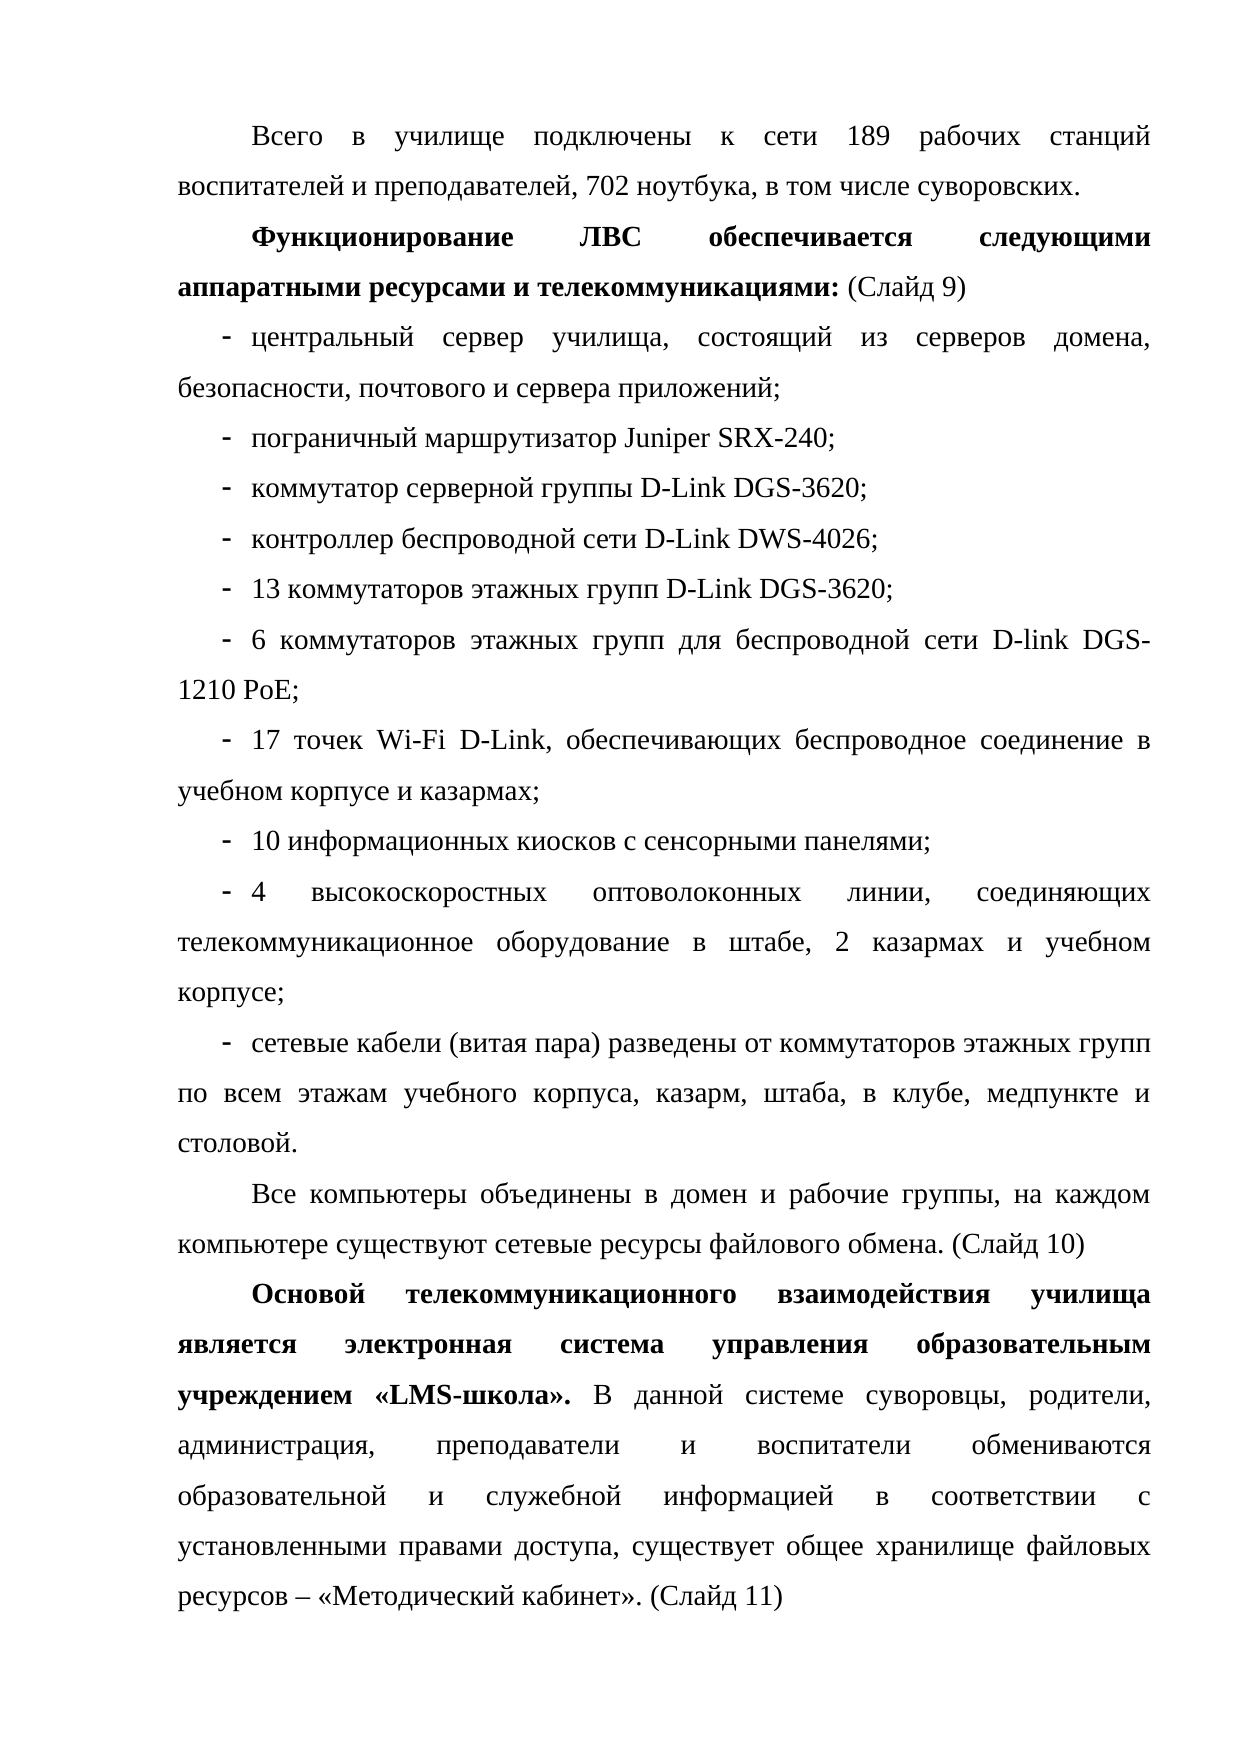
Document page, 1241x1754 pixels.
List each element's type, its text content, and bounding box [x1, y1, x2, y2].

text Всего в училище подключены к сети 189 рабочих станций воспитателей и преподавателей, 702 ноутбука, в том числе суворовских. [177, 118, 1152, 202]
list коммутатор серверной группы D-Link DGS-3620; [177, 471, 1152, 504]
list 10 информационных киосков с сенсорными панелями; [177, 823, 1152, 857]
list центральный сервер училища, состоящий из серверов домена, безопасности, почтового и сервера приложений; [177, 319, 1152, 403]
list 6 коммутаторов этажных групп для беспроводной сети D-link DGS-1210 PoE; [177, 622, 1152, 706]
list 17 точек Wi-Fi D-Link, обеспечивающих беспроводное соединение в учебном корпусе и казармах; [177, 722, 1152, 806]
list сетевые кабели (витая пара) разведены от коммутаторов этажных групп по всем этажам учебного корпуса, казарм, штаба, в клубе, медпункте и столовой. [177, 1025, 1152, 1159]
list пограничный маршрутизатор Juniper SRX-240; [177, 420, 1152, 454]
text Функционирование ЛВС обеспечивается следующими аппаратными ресурсами и телекоммуникациями: (Слайд 9) [177, 219, 1152, 303]
text Все компьютеры объединены в домен и рабочие группы, на каждом компьютере существуют сетевые ресурсы файлового обмена. (Слайд 10) [177, 1176, 1152, 1259]
list контроллер беспроводной сети D-Link DWS-4026; [177, 521, 1152, 554]
list 13 коммутаторов этажных групп D-Link DGS-3620; [177, 571, 1152, 605]
list 4 высокоскоростных оптоволоконных линии, соединяющих телекоммуникационное оборудование в штабе, 2 казармах и учебном корпусе; [177, 874, 1152, 1008]
text Основой телекоммуникационного взаимодействия училища является электронная система управления образовательным учреждением «LMS-школа». В данной системе суворовцы, родители, администрация, преподаватели и воспитатели обмениваются образовательной и служебной информацией в соответствии с установленными правами доступа, существует общее хранилище файловых ресурсов – «Методический кабинет». (Слайд 11) [177, 1276, 1152, 1612]
